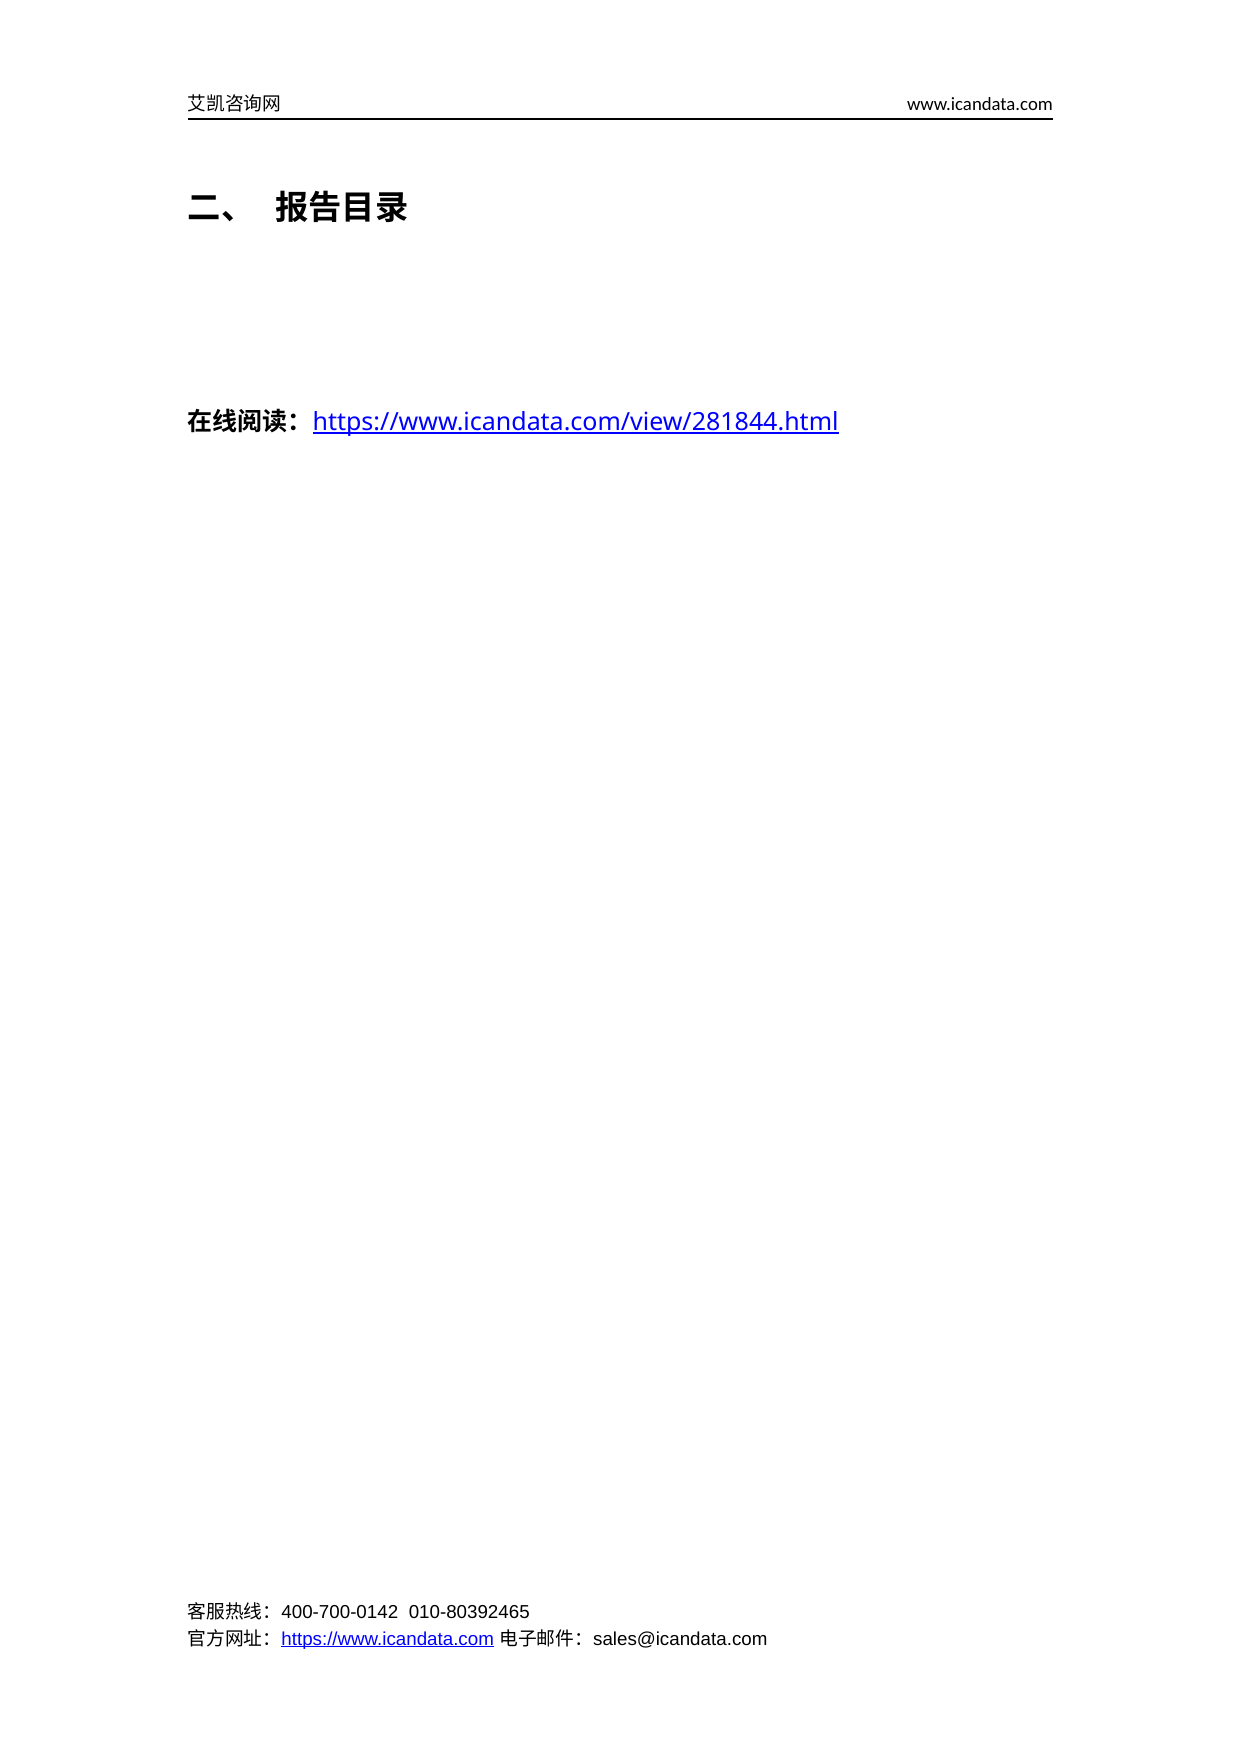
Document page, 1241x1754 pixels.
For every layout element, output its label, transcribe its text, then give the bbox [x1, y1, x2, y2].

subtitle 报告目录 [187, 172, 1053, 237]
text 在线阅读：https://www.icandata.com/view/281844.html [187, 387, 1053, 452]
